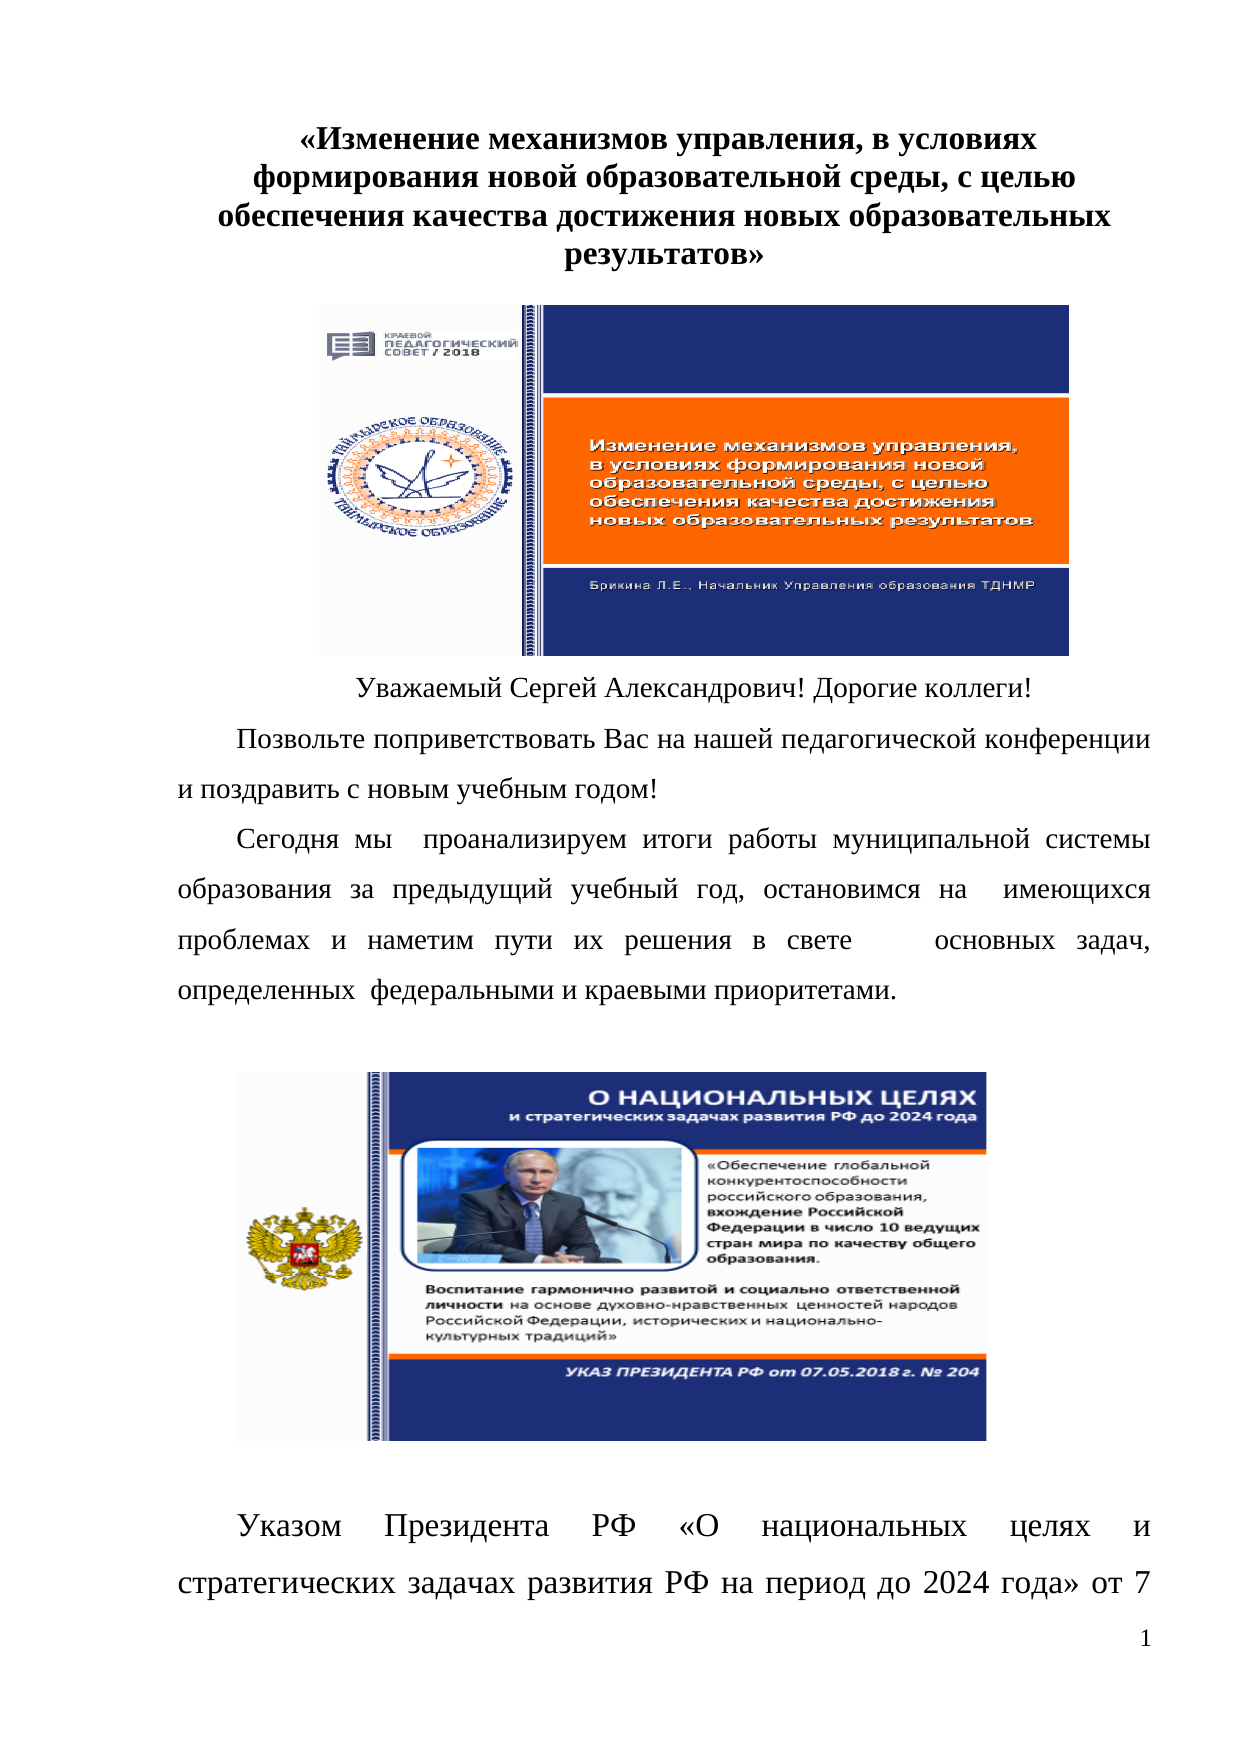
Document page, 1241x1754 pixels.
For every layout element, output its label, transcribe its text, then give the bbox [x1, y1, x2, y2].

text Сегодня мы проанализируем итоги работы муниципальной системы образования за предыдущий учебный год, остановимся на имеющихся проблемах и наметим пути их решения в свете основных задач, определенных федеральными и краевыми приоритетами. [177, 821, 1152, 1006]
text «Изменение механизмов управления, в условиях формирования новой образовательной среды, с целью обеспечения качества достижения новых образовательных результатов» [177, 118, 1152, 271]
picture [318, 305, 1069, 656]
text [177, 1505, 1152, 1601]
picture [236, 1072, 987, 1441]
text Уважаемый Сергей Александрович! Дорогие коллеги! [177, 670, 1152, 704]
text Позвольте поприветствовать Вас на нашей педагогической конференции и поздравить с новым учебным годом! [177, 721, 1152, 804]
